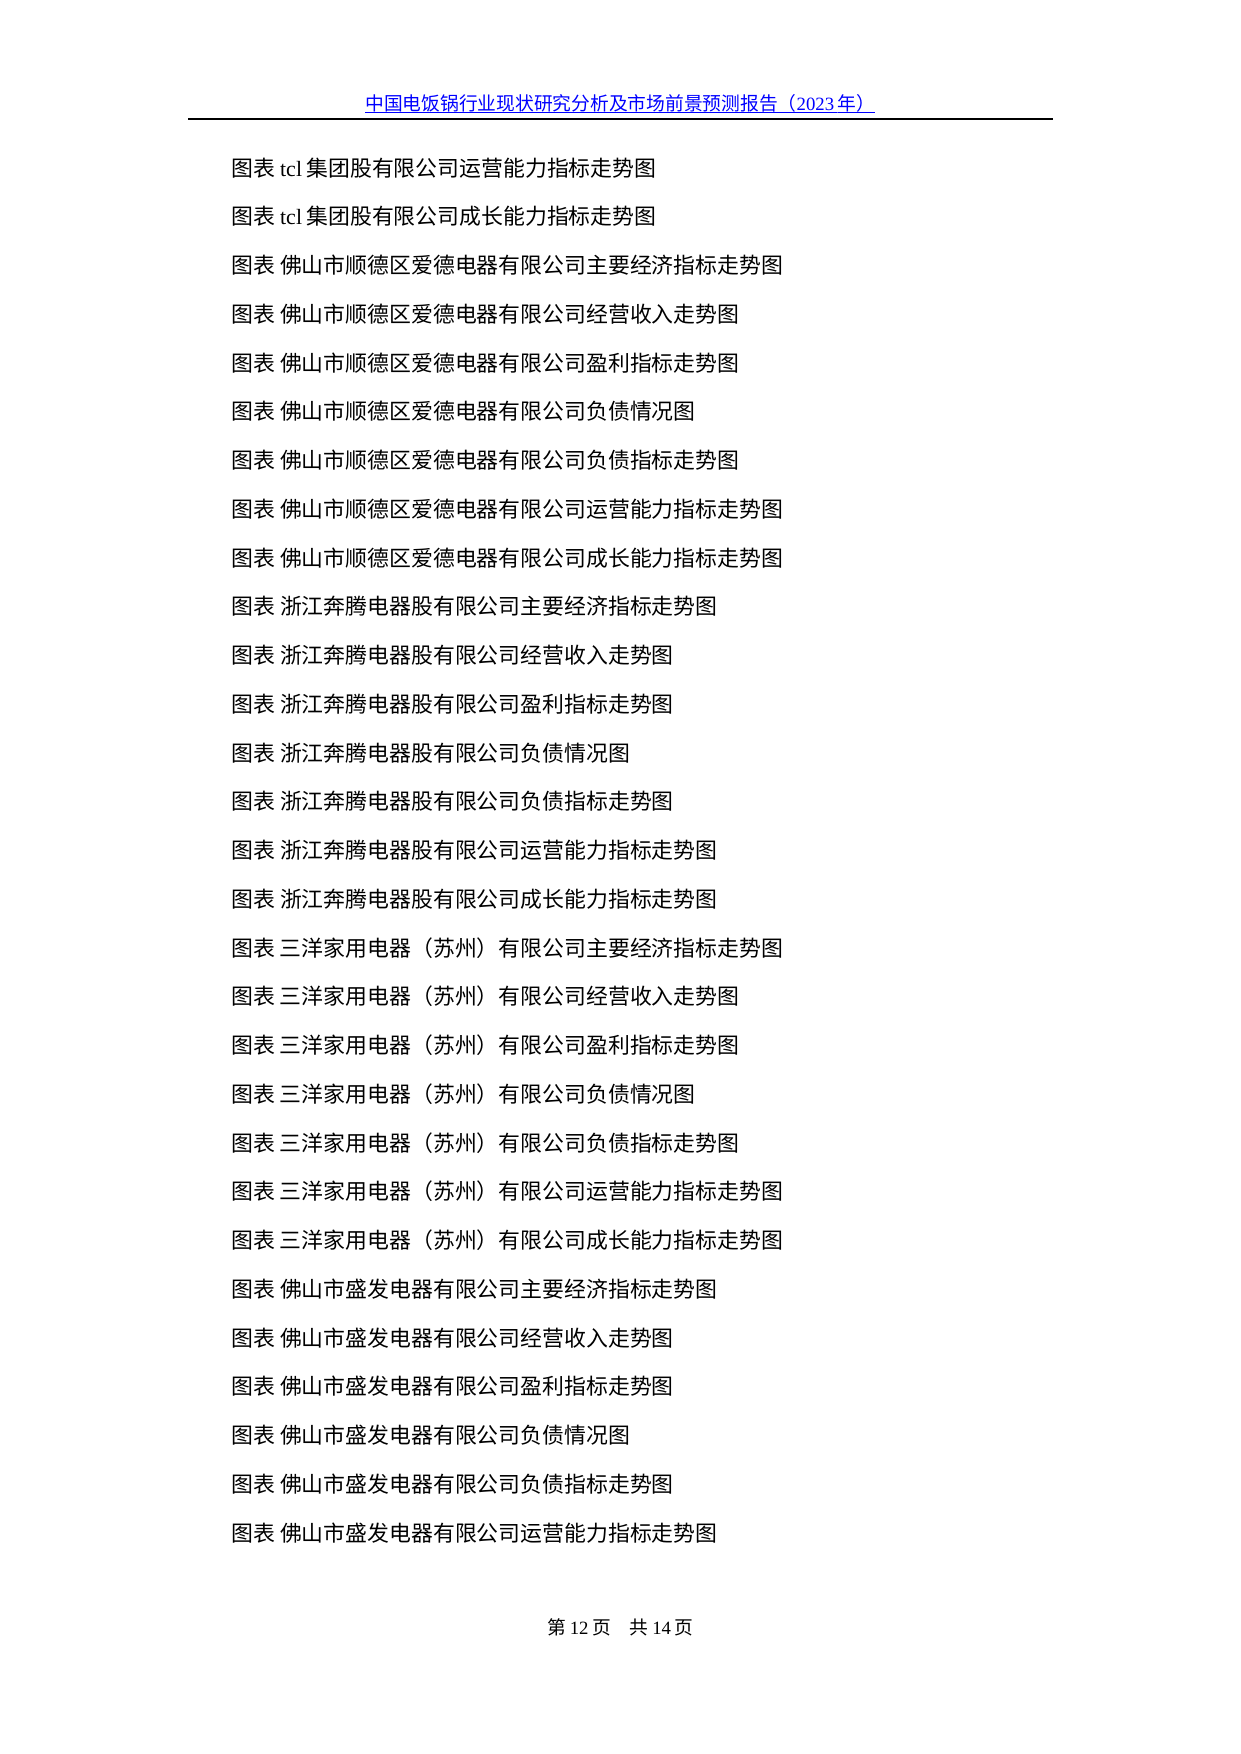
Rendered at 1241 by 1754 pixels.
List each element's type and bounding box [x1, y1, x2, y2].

text [187, 150, 1053, 1548]
